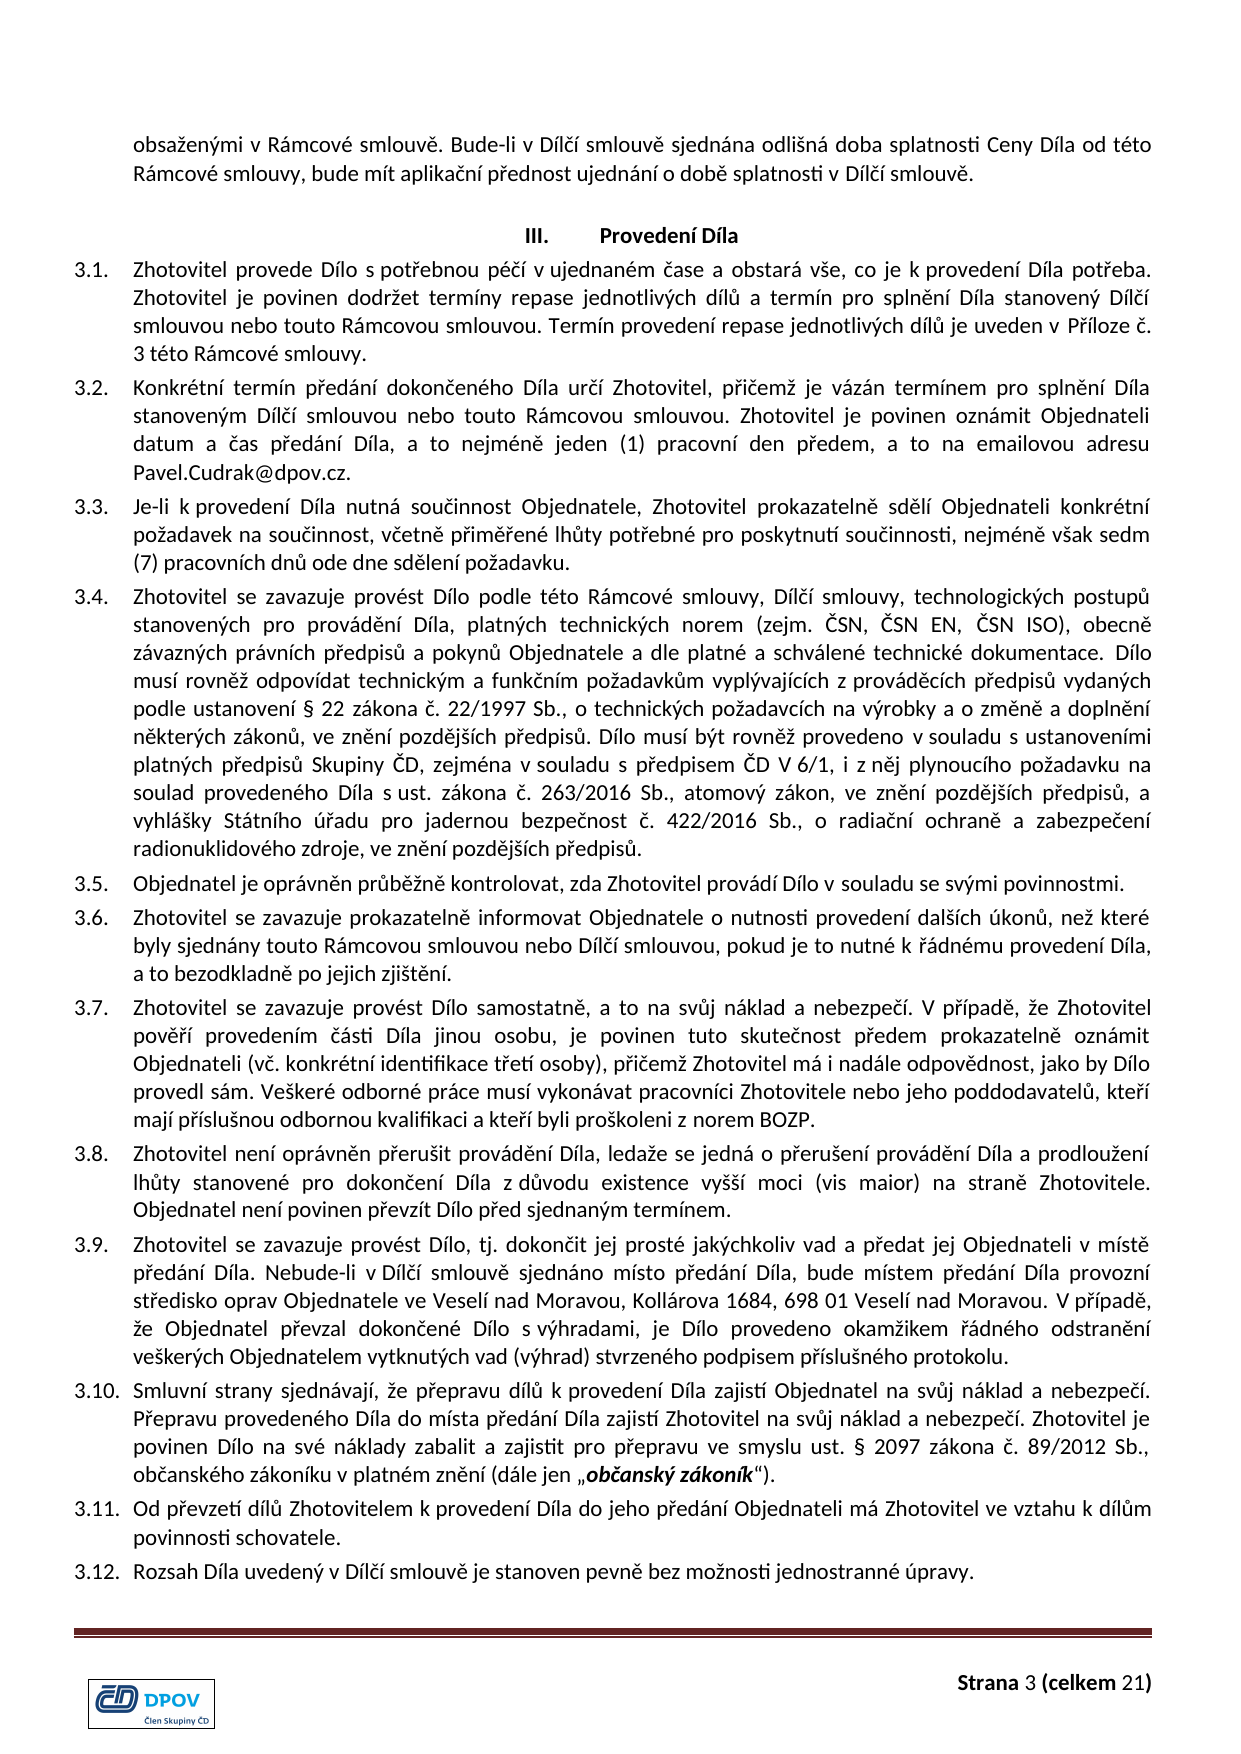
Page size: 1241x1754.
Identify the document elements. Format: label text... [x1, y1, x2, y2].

list Provedení Díla [111, 221, 1152, 249]
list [74, 131, 1152, 187]
list Zhotovitel provede Dílo s potřebnou péčí v ujednaném čase a obstará vše, co je k provedení Díla potřeba. Zhotovitel je povinen dodržet termíny repase jednotlivých dílů a termín pro splnění Díla stanovený Dílčí smlouvou nebo touto Rámcovou smlouvou. Termín provedení repase jednotlivých dílů je uveden v Příloze č. 3 této Rámcové smlouvy. [74, 255, 1152, 367]
list Zhotovitel se zavazuje provést Dílo, tj. dokončit jej prosté jakýchkoliv vad a předat jej Objednateli v místě předání Díla. Nebude-li v Dílčí smlouvě sjednáno místo předání Díla, bude místem předání Díla provozní středisko oprav Objednatele ve Veselí nad Moravou, Kollárova 1684, 698 01 Veselí nad Moravou. V případě, že Objednatel převzal dokončené Dílo s výhradami, je Dílo provedeno okamžikem řádného odstranění veškerých Objednatelem vytknutých vad (výhrad) stvrzeného podpisem příslušného protokolu. [74, 1230, 1152, 1370]
list Zhotovitel není oprávněn přerušit provádění Díla, ledaže se jedná o přerušení provádění Díla a prodloužení lhůty stanovené pro dokončení Díla z důvodu existence vyšší moci (vis maior) na straně Zhotovitele. Objednatel není povinen převzít Dílo před sjednaným termínem. [74, 1139, 1152, 1224]
list Zhotovitel se zavazuje prokazatelně informovat Objednatele o nutnosti provedení dalších úkonů, než které byly sjednány touto Rámcovou smlouvou nebo Dílčí smlouvou, pokud je to nutné k řádnému provedení Díla, a to bezodkladně po jejich zjištění. [74, 903, 1152, 987]
list Konkrétní termín předání dokončeného Díla určí Zhotovitel, přičemž je vázán termínem pro splnění Díla stanoveným Dílčí smlouvou nebo touto Rámcovou smlouvou. Zhotovitel je povinen oznámit Objednateli datum a čas předání Díla, a to nejméně jeden (1) pracovní den předem, a to na emailovou adresu Pavel.Cudrak@dpov.cz. [74, 373, 1152, 486]
list Zhotovitel se zavazuje provést Dílo samostatně, a to na svůj náklad a nebezpečí. V případě, že Zhotovitel pověří provedením části Díla jinou osobu, je povinen tuto skutečnost předem prokazatelně oznámit Objednateli (vč. konkrétní identifikace třetí osoby), přičemž Zhotovitel má i nadále odpovědnost, jako by Dílo provedl sám. Veškeré odborné práce musí vykonávat pracovníci Zhotovitele nebo jeho poddodavatelů, kteří mají příslušnou odbornou kvalifikaci a kteří byli proškoleni z norem BOZP. [74, 993, 1152, 1133]
list Smluvní strany sjednávají, že přepravu dílů k provedení Díla zajistí Objednatel na svůj náklad a nebezpečí. Přepravu provedeného Díla do místa předání Díla zajistí Zhotovitel na svůj náklad a nebezpečí. Zhotovitel je povinen Dílo na své náklady zabalit a zajistit pro přepravu ve smyslu ust. § 2097 zákona č. 89/2012 Sb., občanského zákoníku v platném znění (dále jen „občanský zákoník“). [74, 1376, 1152, 1488]
list Zhotovitel se zavazuje provést Dílo podle této Rámcové smlouvy, Dílčí smlouvy, technologických postupů stanovených pro provádění Díla, platných technických norem (zejm. ČSN, ČSN EN, ČSN ISO), obecně závazných právních předpisů a pokynů Objednatele a dle platné a schválené technické dokumentace. Dílo musí rovněž odpovídat technickým a funkčním požadavkům vyplývajících z prováděcích předpisů vydaných podle ustanovení § 22 zákona č. 22/1997 Sb., o technických požadavcích na výrobky a o změně a doplnění některých zákonů, ve znění pozdějších předpisů. Dílo musí být rovněž provedeno v souladu s ustanoveními platných předpisů Skupiny ČD, zejména v souladu s předpisem ČD V 6/1, i z něj plynoucího požadavku na soulad provedeného Díla s ust. zákona č. 263/2016 Sb., atomový zákon, ve znění pozdějších předpisů, a vyhlášky Státního úřadu pro jadernou bezpečnost č. 422/2016 Sb., o radiační ochraně a zabezpečení radionuklidového zdroje, ve znění pozdějších předpisů. [74, 582, 1152, 862]
list Je-li k provedení Díla nutná součinnost Objednatele, Zhotovitel prokazatelně sdělí Objednateli konkrétní požadavek na součinnost, včetně přiměřené lhůty potřebné pro poskytnutí součinnosti, nejméně však sedm (7) pracovních dnů ode dne sdělení požadavku. [74, 492, 1152, 576]
list Rozsah Díla uvedený v Dílčí smlouvě je stanoven pevně bez možnosti jednostranné úpravy. [74, 1557, 1152, 1585]
list Od převzetí dílů Zhotovitelem k provedení Díla do jeho předání Objednateli má Zhotovitel ve vztahu k dílům povinnosti schovatele. [74, 1494, 1152, 1551]
picture [89, 1680, 214, 1728]
list Objednatel je oprávněn průběžně kontrolovat, zda Zhotovitel provádí Dílo v souladu se svými povinnostmi. [74, 869, 1152, 897]
